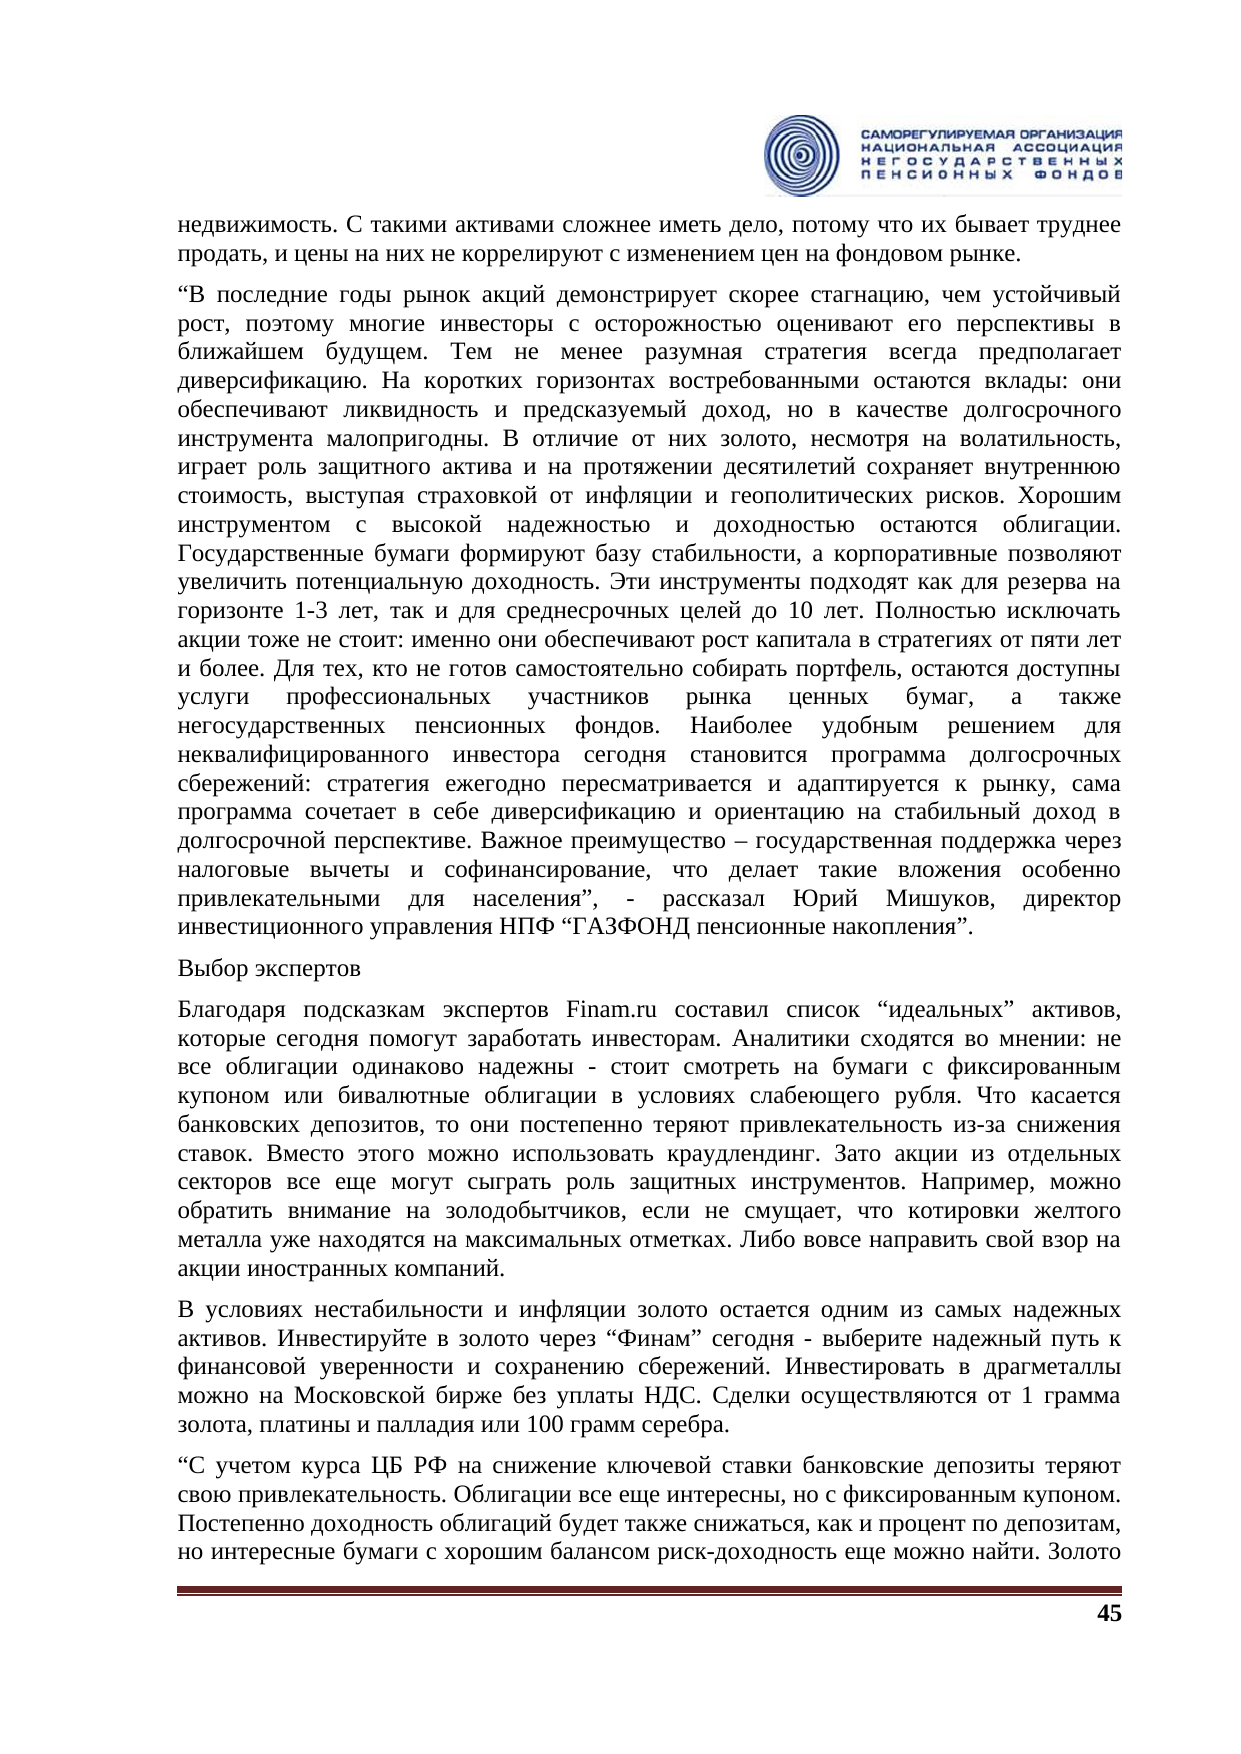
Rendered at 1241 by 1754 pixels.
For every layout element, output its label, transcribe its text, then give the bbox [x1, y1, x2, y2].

text Благодаря подсказкам экспертов Finam.ru составил список “идеальных” активов, которые сегодня помогут заработать инвесторам. Аналитики сходятся во мнении: не все облигации одинаково надежны - стоит смотреть на бумаги с фиксированным купоном или бивалютные облигации в условиях слабеющего рубля. Что касается банковских депозитов, то они постепенно теряют привлекательность из-за снижения ставок. Вместо этого можно использовать краудлендинг. Зато акции из отдельных секторов все еще могут сыграть роль защитных инструментов. Например, можно обратить внимание на золодобытчиков, если не смущает, что котировки желтого металла уже находятся на максимальных отметках. Либо вовсе направить свой взор на акции иностранных компаний. [177, 994, 1122, 1281]
picture [764, 115, 1123, 197]
text В условиях нестабильности и инфляции золото остается одним из самых надежных активов. Инвестируйте в золото через “Финам” сегодня - выберите надежный путь к финансовой уверенности и сохранению сбережений. Инвестировать в драгметаллы можно на Московской бирже без уплаты НДС. Сделки осуществляются от 1 грамма золота, платины и палладия или 100 грамм серебра. [177, 1294, 1122, 1438]
text “В последние годы рынок акций демонстрирует скорее стагнацию, чем устойчивый рост, поэтому многие инвесторы с осторожностью оценивают его перспективы в ближайшем будущем. Тем не менее разумная стратегия всегда предполагает диверсификацию. На коротких горизонтах востребованными остаются вклады: они обеспечивают ликвидность и предсказуемый доход, но в качестве долгосрочного инструмента малопригодны. В отличие от них золото, несмотря на волатильность, играет роль защитного актива и на протяжении десятилетий сохраняет внутреннюю стоимость, выступая страховкой от инфляции и геополитических рисков. Хорошим инструментом с высокой надежностью и доходностью остаются облигации. Государственные бумаги формируют базу стабильности, а корпоративные позволяют увеличить потенциальную доходность. Эти инструменты подходят как для резерва на горизонте 1-3 лет, так и для среднесрочных целей до 10 лет. Полностью исключать акции тоже не стоит: именно они обеспечивают рост капитала в стратегиях от пяти лет и более. Для тех, кто не готов самостоятельно собирать портфель, остаются доступны услуги профессиональных участников рынка ценных бумаг, а также негосударственных пенсионных фондов. Наиболее удобным решением для неквалифицированного инвестора сегодня становится программа долгосрочных сбережений: стратегия ежегодно пересматривается и адаптируется к рынку, сама программа сочетает в себе диверсификацию и ориентацию на стабильный доход в долгосрочной перспективе. Важное преимущество – государственная поддержка через налоговые вычеты и софинансирование, что делает такие вложения особенно привлекательными для населения”, - рассказал Юрий Мишуков, директор инвестиционного управления НПФ “ГАЗФОНД пенсионные накопления”. [177, 279, 1122, 940]
text Выбор экспертов [177, 953, 1122, 981]
